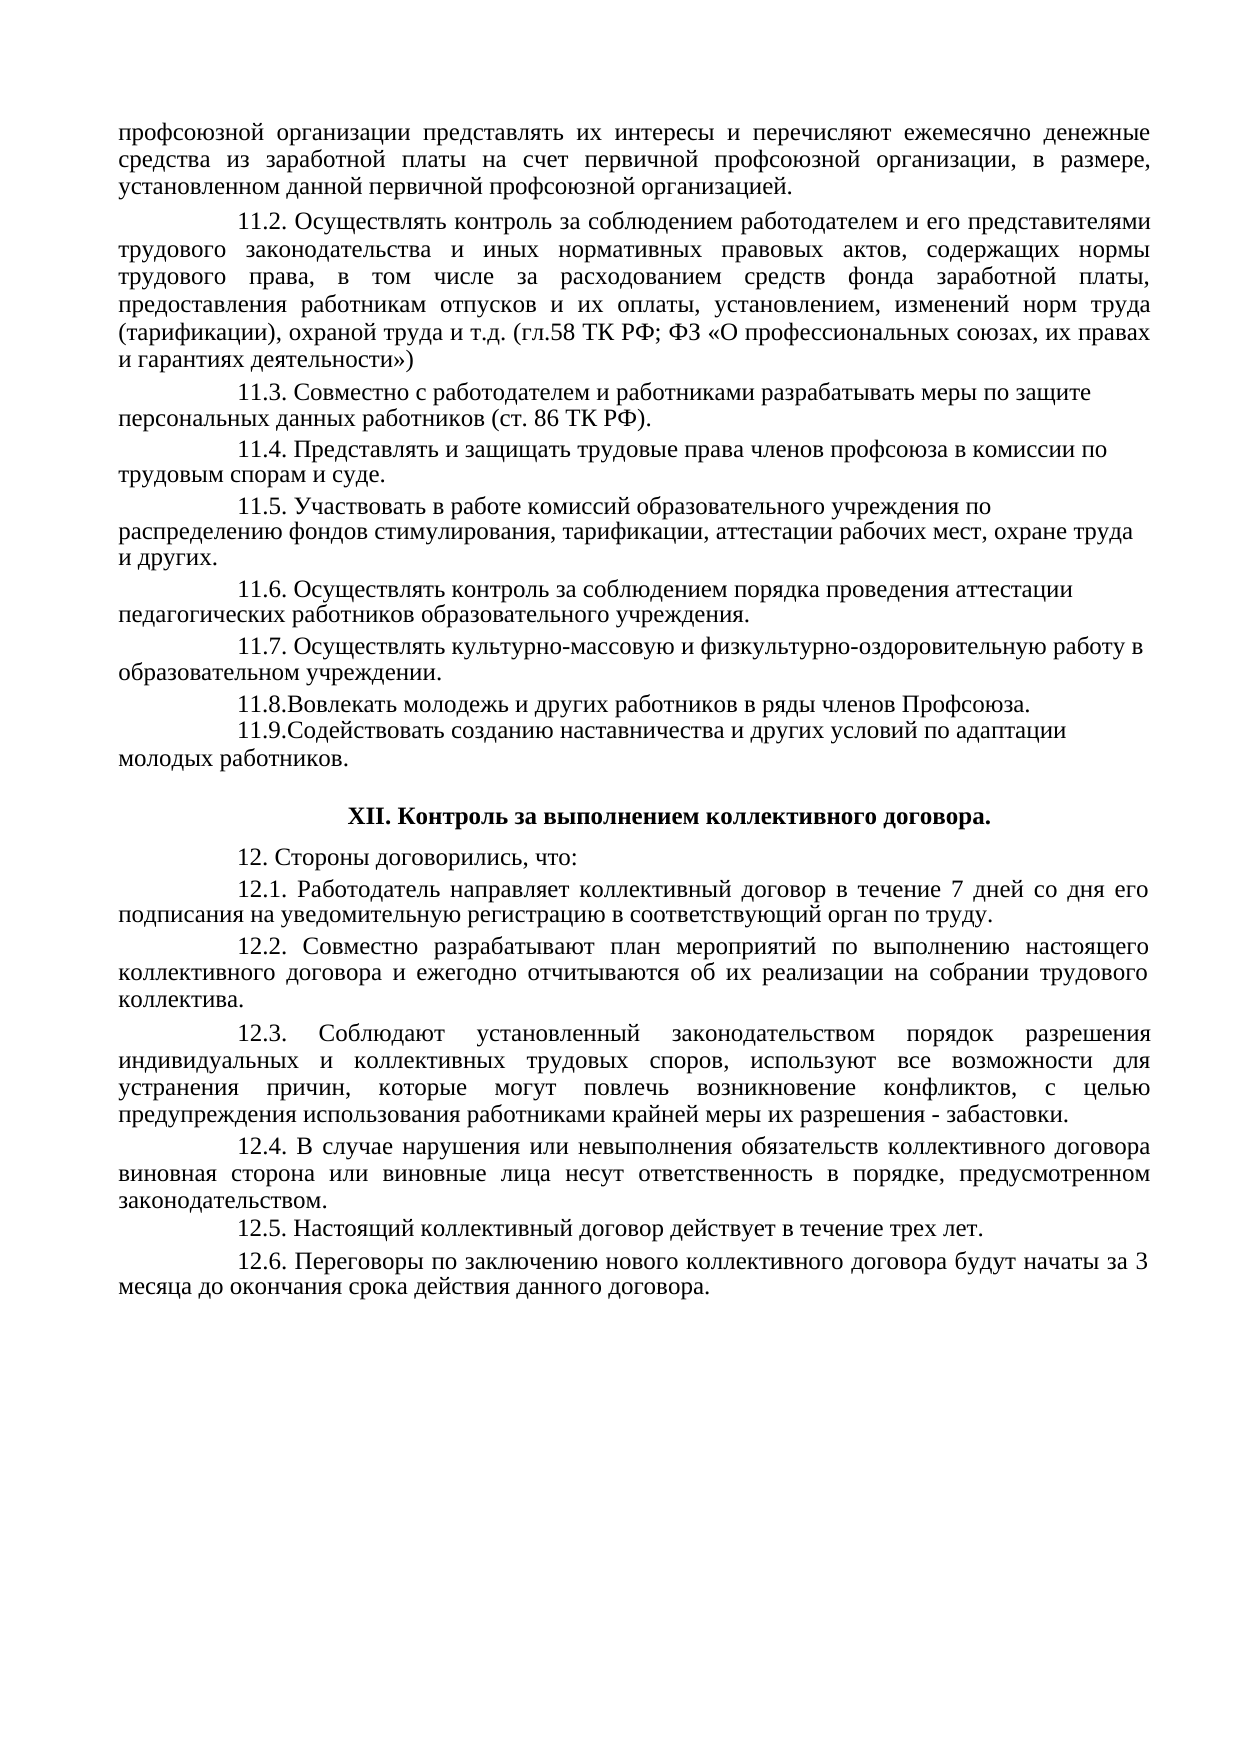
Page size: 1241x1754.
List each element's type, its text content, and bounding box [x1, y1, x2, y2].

text 11.5. Участвовать в работе комиссий образовательного учреждения по распределению фондов стимулирования, тарификации, аттестации рабочих мест, охране труда и других. [118, 495, 1152, 571]
text 12.2. Совместно разрабатывают план мероприятий по выполнению настоящего коллективного договора и ежегодно отчитываются об их реализации на собрании трудового коллектива. [118, 934, 1149, 1012]
text 11.8.Вовлекать молодежь и других работников в ряды членов Профсоюза. 11.9.Содействовать созданию наставничества и других условий по адаптации [237, 692, 1149, 744]
text 11.7. Осуществлять культурно-массовую и физкультурно-оздоровительную работу в образовательном учреждении. [118, 634, 1152, 686]
text молодых работников. [118, 744, 1152, 772]
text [118, 118, 1152, 200]
text 12.6. Переговоры по заключению нового коллективного договора будут начаты за 3 месяца до окончания срока действия данного договора. [118, 1249, 1149, 1299]
text 11.2. Осуществлять контроль за соблюдением работодателем и его представителями трудового законодательства и иных нормативных правовых актов, содержащих нормы трудового права, в том числе за расходованием средств фонда заработной платы, предоставления работникам отпусков и их оплаты, установлением, изменений норм труда (тарификации), охраной труда и т.д. (гл.58 ТК РФ; ФЗ «О профессиональных союзах, их правах и гарантиях деятельности») [118, 207, 1152, 373]
text 12. Стороны договорились, что: [237, 842, 1152, 871]
text ХII. Контроль за выполнением коллективного договора. [347, 801, 1152, 830]
text 12.4. В случае нарушения или невыполнения обязательств коллективного договора виновная сторона или виновные лица несут ответственность в порядке, предусмотренном законодательством. [118, 1133, 1152, 1214]
text 11.3. Совместно с работодателем и работниками разрабатывать меры по защите персональных данных работников (ст. 86 ТК РФ). [118, 379, 1149, 431]
text 12.3. Соблюдают установленный законодательством порядок разрешения индивидуальных и коллективных трудовых споров, используют все возможности для устранения причин, которые могут повлечь возникновение конфликтов, с целью предупреждения использования работниками крайней меры их разрешения - забастовки. [118, 1019, 1152, 1128]
text 12.5. Настоящий коллективный договор действует в течение трех лет. [237, 1214, 1152, 1242]
text 12.1. Работодатель направляет коллективный договор в течение 7 дней со дня его подписания на уведомительную регистрацию в соответствующий орган по труду. [118, 878, 1149, 928]
text 11.4. Представлять и защищать трудовые права членов профсоюза в комиссии по трудовым спорам и суде. [118, 437, 1149, 488]
text 11.6. Осуществлять контроль за соблюдением порядка проведения аттестации педагогических работников образовательного учреждения. [118, 578, 1149, 628]
